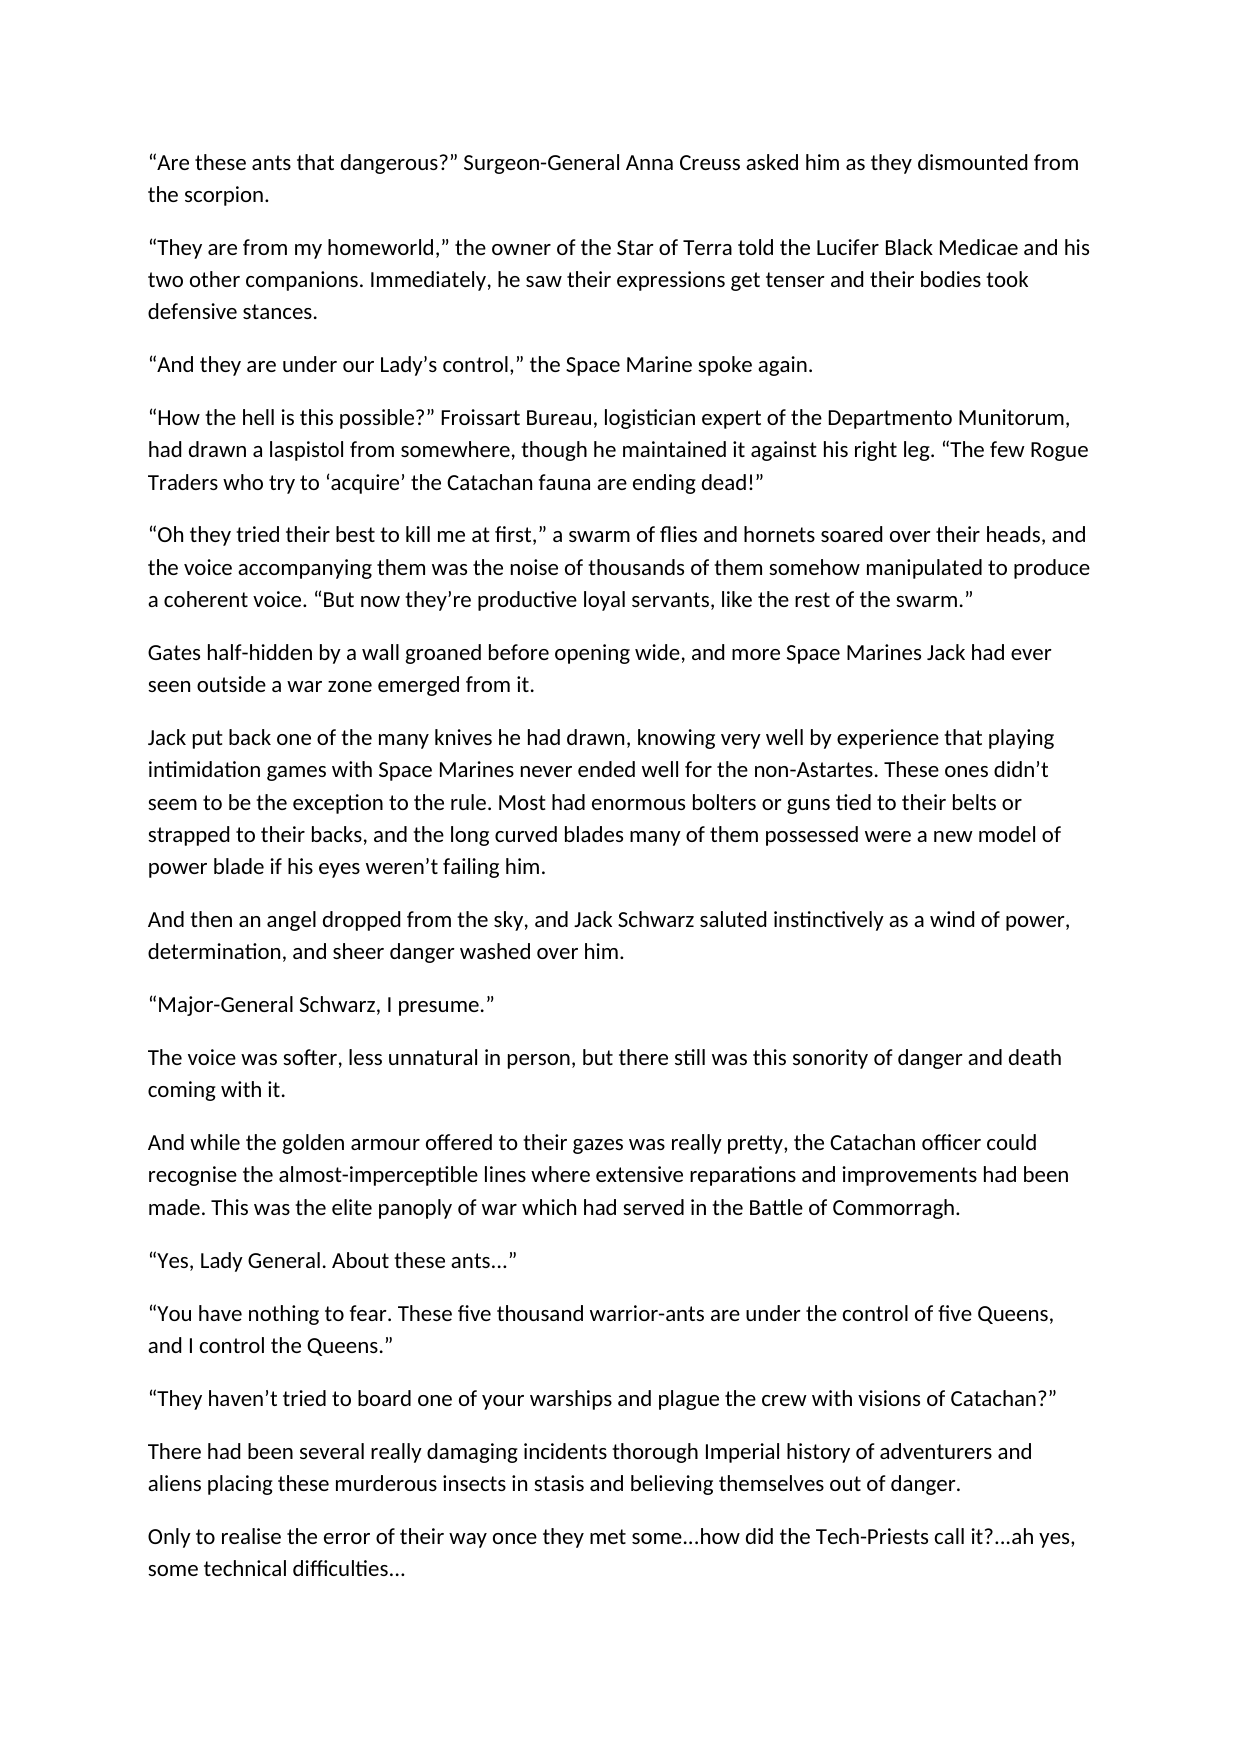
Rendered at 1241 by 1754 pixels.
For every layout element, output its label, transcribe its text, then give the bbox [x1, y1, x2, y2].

text “They are from my homeworld,” the owner of the Star of Terra told the Lucifer Black Medicae and his two other companions. Immediately, he saw their expressions get tenser and their bodies took defensive stances. [148, 233, 1093, 325]
text “Major-General Schwarz, I presume.” [148, 990, 1093, 1018]
text And then an angel dropped from the sky, and Jack Schwarz saluted instinctively as a wind of power, determination, and sheer danger washed over him. [148, 905, 1093, 965]
text Jack put back one of the many knives he had drawn, knowing very well by experience that playing intimidation games with Space Marines never ended well for the non-Astartes. These ones didn’t seem to be the exception to the rule. Most had enormous bolters or guns tied to their belts or strapped to their backs, and the long curved blades many of them possessed were a new model of power blade if his eyes weren’t failing him. [148, 723, 1093, 880]
text “Yes, Lady General. About these ants...” [148, 1246, 1093, 1274]
text The voice was softer, less unnatural in person, but there still was this sonority of danger and death coming with it. [148, 1043, 1093, 1103]
text There had been several really damaging incidents thorough Imperial history of adventurers and aliens placing these murderous insects in stasis and believing themselves out of danger. [148, 1437, 1093, 1497]
text “Oh they tried their best to kill me at first,” a swarm of flies and hornets soared over their heads, and the voice accompanying them was the noise of thousands of them somehow manipulated to produce a coherent voice. “But now they’re productive loyal servants, like the rest of the swarm.” [148, 521, 1093, 613]
text “Are these ants that dangerous?” Surgeon-General Anna Creuss asked him as they dismounted from the scorpion. [148, 148, 1093, 208]
text Only to realise the error of their way once they met some...how did the Tech-Priests call it?...ah yes, some technical difficulties... [148, 1522, 1093, 1582]
text And while the golden armour offered to their gazes was really pretty, the Catachan officer could recognise the almost-imperceptible lines where extensive reparations and improvements had been made. This was the elite panoply of war which had served in the Battle of Commorragh. [148, 1128, 1093, 1221]
text Gates half-hidden by a wall groaned before opening wide, and more Space Marines Jack had ever seen outside a war zone emerged from it. [148, 638, 1093, 698]
text “And they are under our Lady’s control,” the Space Marine spoke again. [148, 350, 1093, 378]
text “You have nothing to fear. These five thousand warrior-ants are under the control of five Queens, and I control the Queens.” [148, 1299, 1093, 1359]
text “How the hell is this possible?” Froissart Bureau, logistician expert of the Departmento Munitorum, had drawn a laspistol from somewhere, though he maintained it against his right leg. “The few Rogue Traders who try to ‘acquire’ the Catachan fauna are ending dead!” [148, 403, 1093, 496]
text “They haven’t tried to board one of your warships and plague the crew with visions of Catachan?” [148, 1384, 1093, 1412]
